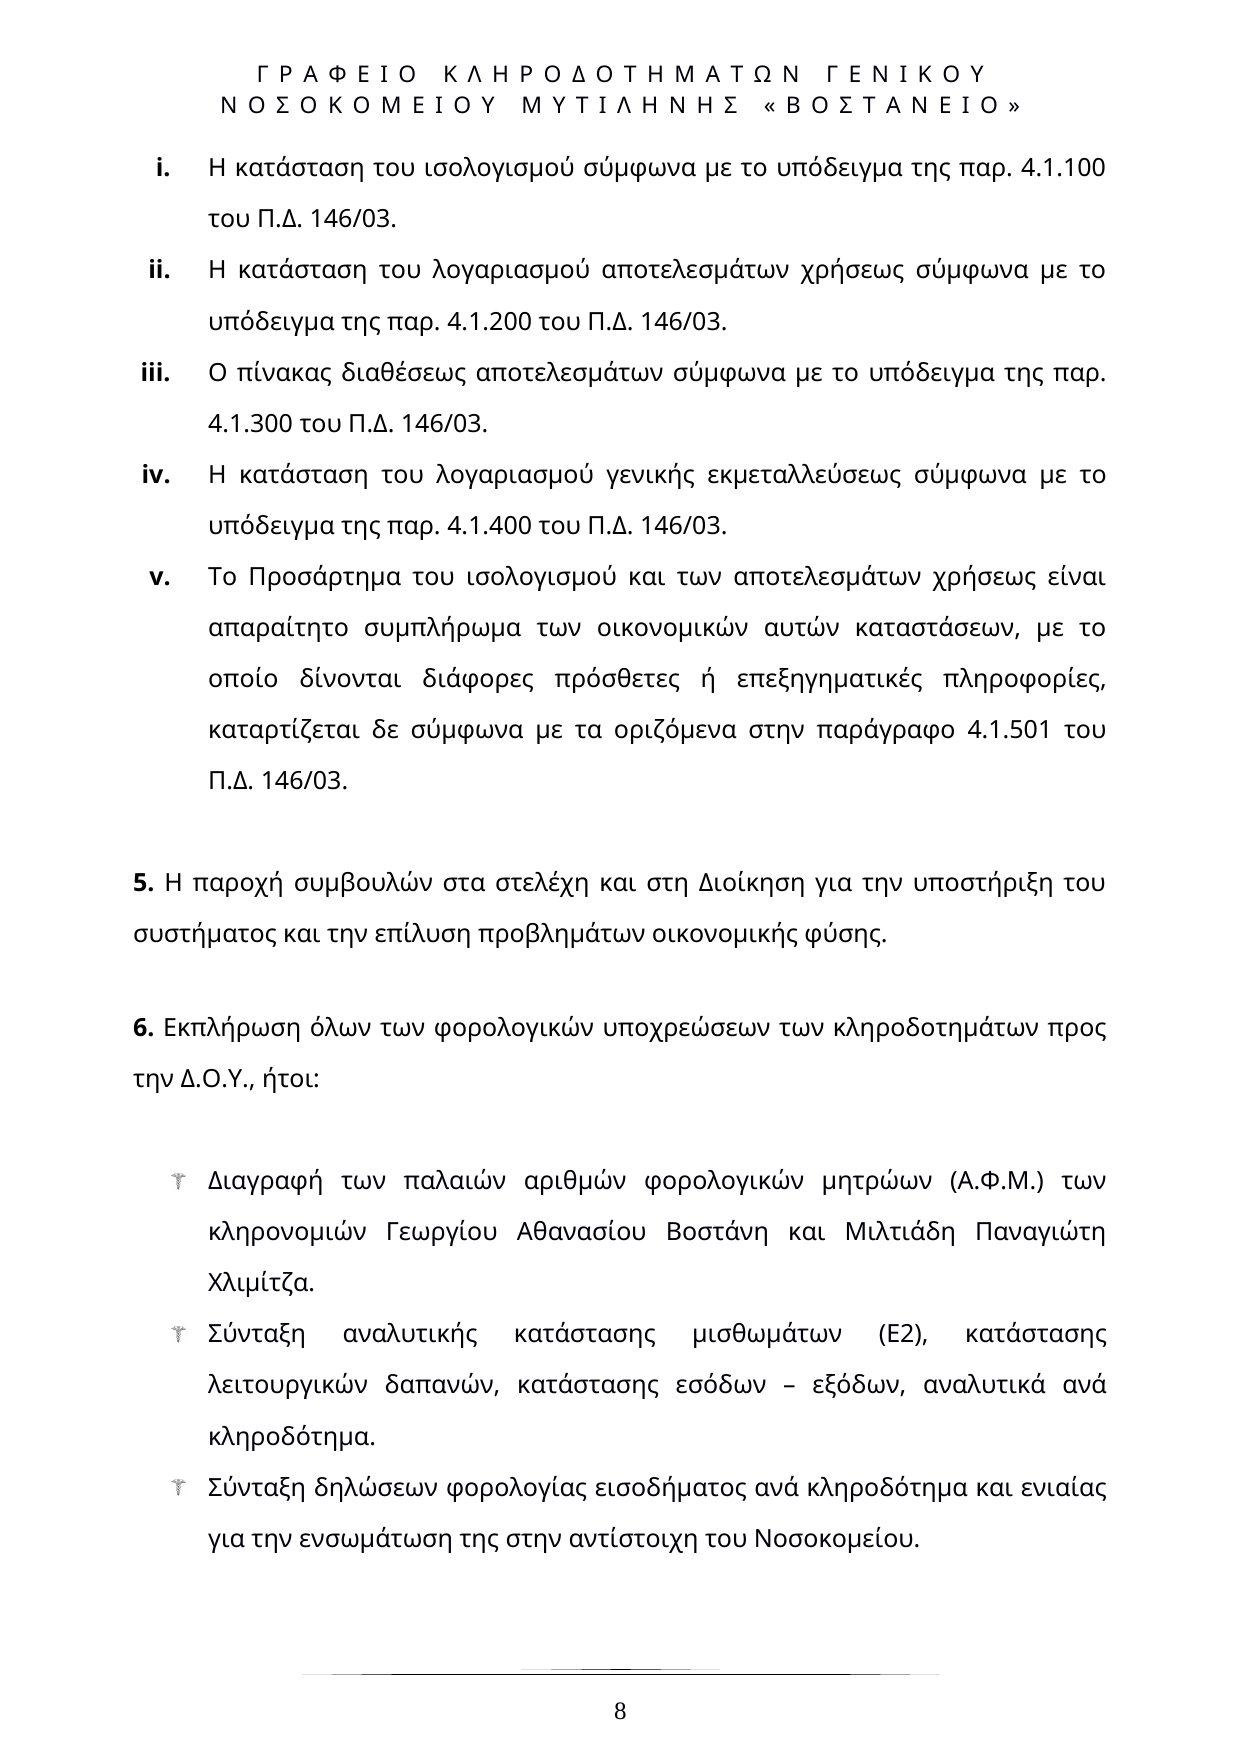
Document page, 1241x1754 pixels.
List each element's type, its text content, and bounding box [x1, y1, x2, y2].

list Διαγραφή των παλαιών αριθμών φορολογικών μητρώων (Α.Φ.Μ.) των κληρονομιών Γεωργίου Αθανασίου Βοστάνη και Μιλτιάδη Παναγιώτη Χλιμίτζα. [170, 1163, 1107, 1299]
list Η κατάσταση του λογαριασμού αποτελεσμάτων χρήσεως σύμφωνα με το υπόδειγμα της παρ. 4.1.200 του Π.Δ. 146/03. [170, 252, 1107, 337]
text 6. Εκπλήρωση όλων των φορολογικών υποχρεώσεων των κληροδοτημάτων προς την Δ.Ο.Υ., ήτοι: [133, 1010, 1107, 1095]
picture [171, 1173, 186, 1190]
text 5. Η παροχή συμβουλών στα στελέχη και στη Διοίκηση για την υποστήριξη του συστήματος και την επίλυση προβλημάτων οικονομικής φύσης. [133, 864, 1107, 950]
list Το Προσάρτημα του ισολογισμού και των αποτελεσμάτων χρήσεως είναι απαραίτητο συμπλήρωμα των οικονομικών αυτών καταστάσεων, με το οποίο δίνονται διάφορες πρόσθετες ή επεξηγηματικές πληροφορίες, καταρτίζεται δε σύμφωνα με τα οριζόμενα στην παράγραφο 4.1.501 του Π.Δ. 146/03. [170, 558, 1107, 797]
list Σύνταξη αναλυτικής κατάστασης μισθωμάτων (Ε2), κατάστασης λειτουργικών δαπανών, κατάστασης εσόδων – εξόδων, αναλυτικά ανά κληροδότημα. [170, 1316, 1107, 1452]
list Η κατάσταση του ισολογισμού σύμφωνα με το υπόδειγμα της παρ. 4.1.100 του Π.Δ. 146/03. [170, 150, 1107, 235]
list Ο πίνακας διαθέσεως αποτελεσμάτων σύμφωνα με το υπόδειγμα της παρ. 4.1.300 του Π.Δ. 146/03. [170, 354, 1107, 439]
picture [171, 1479, 186, 1496]
list Σύνταξη δηλώσεων φορολογίας εισοδήματος ανά κληροδότημα και ενιαίας για την ενσωμάτωση της στην αντίστοιχη του Νοσοκομείου. [170, 1469, 1107, 1554]
picture [171, 1326, 186, 1343]
list Η κατάσταση του λογαριασμού γενικής εκμεταλλεύσεως σύμφωνα με το υπόδειγμα της παρ. 4.1.400 του Π.Δ. 146/03. [170, 456, 1107, 541]
